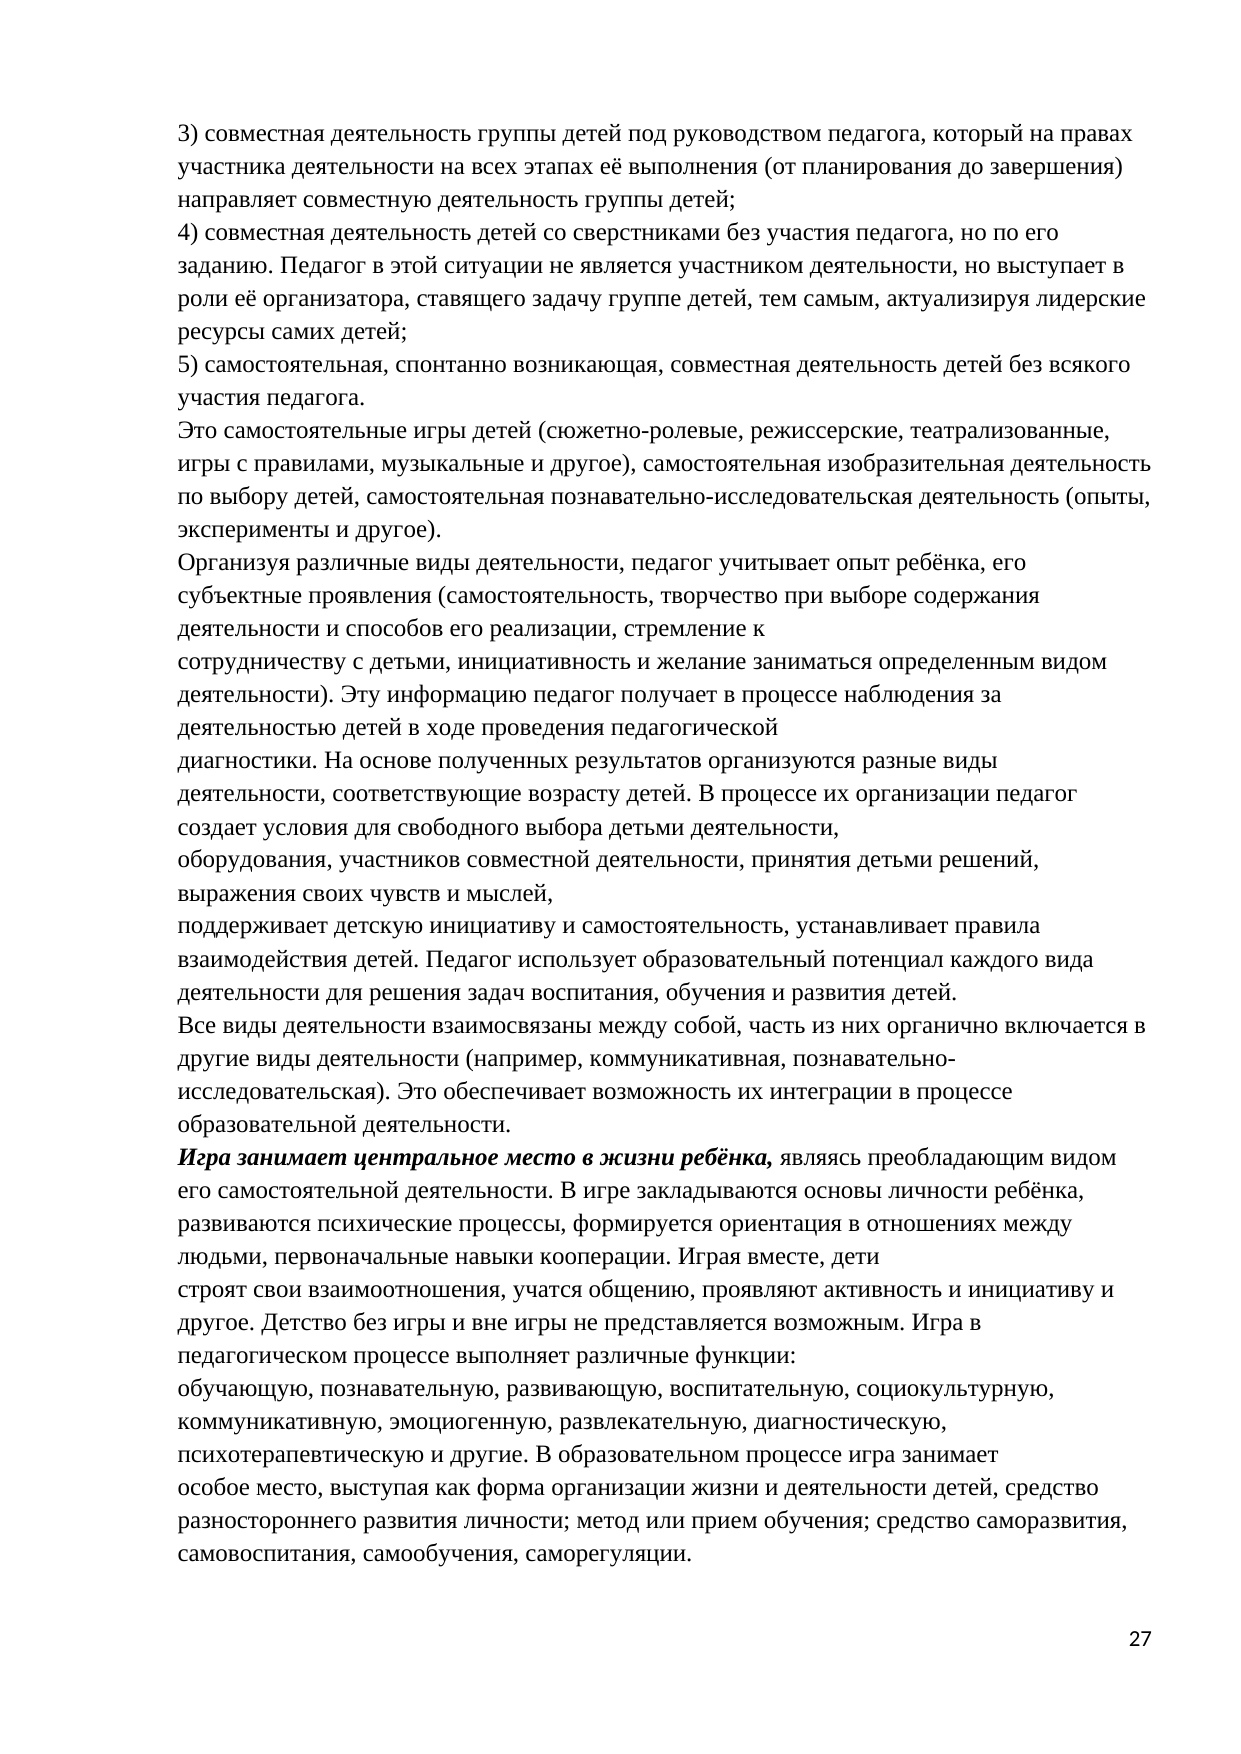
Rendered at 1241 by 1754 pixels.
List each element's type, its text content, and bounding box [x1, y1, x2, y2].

text строят свои взаимоотношения, учатся общению, проявляют активность и инициативу и другое. Детство без игры и вне игры не представляется возможным. Игра в педагогическом процессе выполняет различные функции: [177, 1274, 1152, 1369]
text особое место, выступая как форма организации жизни и деятельности детей, средство разностороннего развития личности; метод или прием обучения; средство саморазвития, самовоспитания, самообучения, саморегуляции. [177, 1472, 1152, 1567]
text Организуя различные виды деятельности, педагог учитывает опыт ребёнка, его субъектные проявления (самостоятельность, творчество при выборе содержания деятельности и способов его реализации, стремление к [177, 547, 1152, 642]
text диагностики. На основе полученных результатов организуются разные виды деятельности, соответствующие возрасту детей. В процессе их организации педагог создает условия для свободного выбора детьми деятельности, [177, 746, 1152, 840]
text 4) совместная деятельность детей со сверстниками без участия педагога, но по его заданию. Педагог в этой ситуации не является участником деятельности, но выступает в роли её организатора, ставящего задачу группе детей, тем самым, актуализируя лидерские ресурсы самих детей; [177, 217, 1152, 345]
text Все виды деятельности взаимосвязаны между собой, часть из них органично включается в другие виды деятельности (например, коммуникативная, познавательно-исследовательская). Это обеспечивает возможность их интеграции в процессе образовательной деятельности. [177, 1010, 1152, 1137]
text 3) совместная деятельность группы детей под руководством педагога, который на правах участника деятельности на всех этапах её выполнения (от планирования до завершения) направляет совместную деятельность группы детей; [177, 118, 1152, 213]
text оборудования, участников совместной деятельности, принятия детьми решений, выражения своих чувств и мыслей, [177, 844, 1152, 906]
text сотрудничеству с детьми, инициативность и желание заниматься определенным видом деятельности). Эту информацию педагог получает в процессе наблюдения за деятельностью детей в ходе проведения педагогической [177, 646, 1152, 741]
text поддерживает детскую инициативу и самостоятельность, устанавливает правила взаимодействия детей. Педагог использует образовательный потенциал каждого вида деятельности для решения задач воспитания, обучения и развития детей. [177, 911, 1152, 1005]
text Игра занимает центральное место в жизни ребёнка, являясь преобладающим видом его самостоятельной деятельности. В игре закладываются основы личности ребёнка, развиваются психические процессы, формируется ориентация в отношениях между людьми, первоначальные навыки кооперации. Играя вместе, дети [177, 1142, 1152, 1269]
text Это самостоятельные игры детей (сюжетно-ролевые, режиссерские, театрализованные, игры с правилами, музыкальные и другое), самостоятельная изобразительная деятельность по выбору детей, самостоятельная познавательно-исследовательская деятельность (опыты, эксперименты и другое). [177, 415, 1152, 543]
text 5) самостоятельная, спонтанно возникающая, совместная деятельность детей без всякого участия педагога. [177, 349, 1152, 411]
text обучающую, познавательную, развивающую, воспитательную, социокультурную, коммуникативную, эмоциогенную, развлекательную, диагностическую, психотерапевтическую и другие. В образовательном процессе игра занимает [177, 1373, 1152, 1468]
